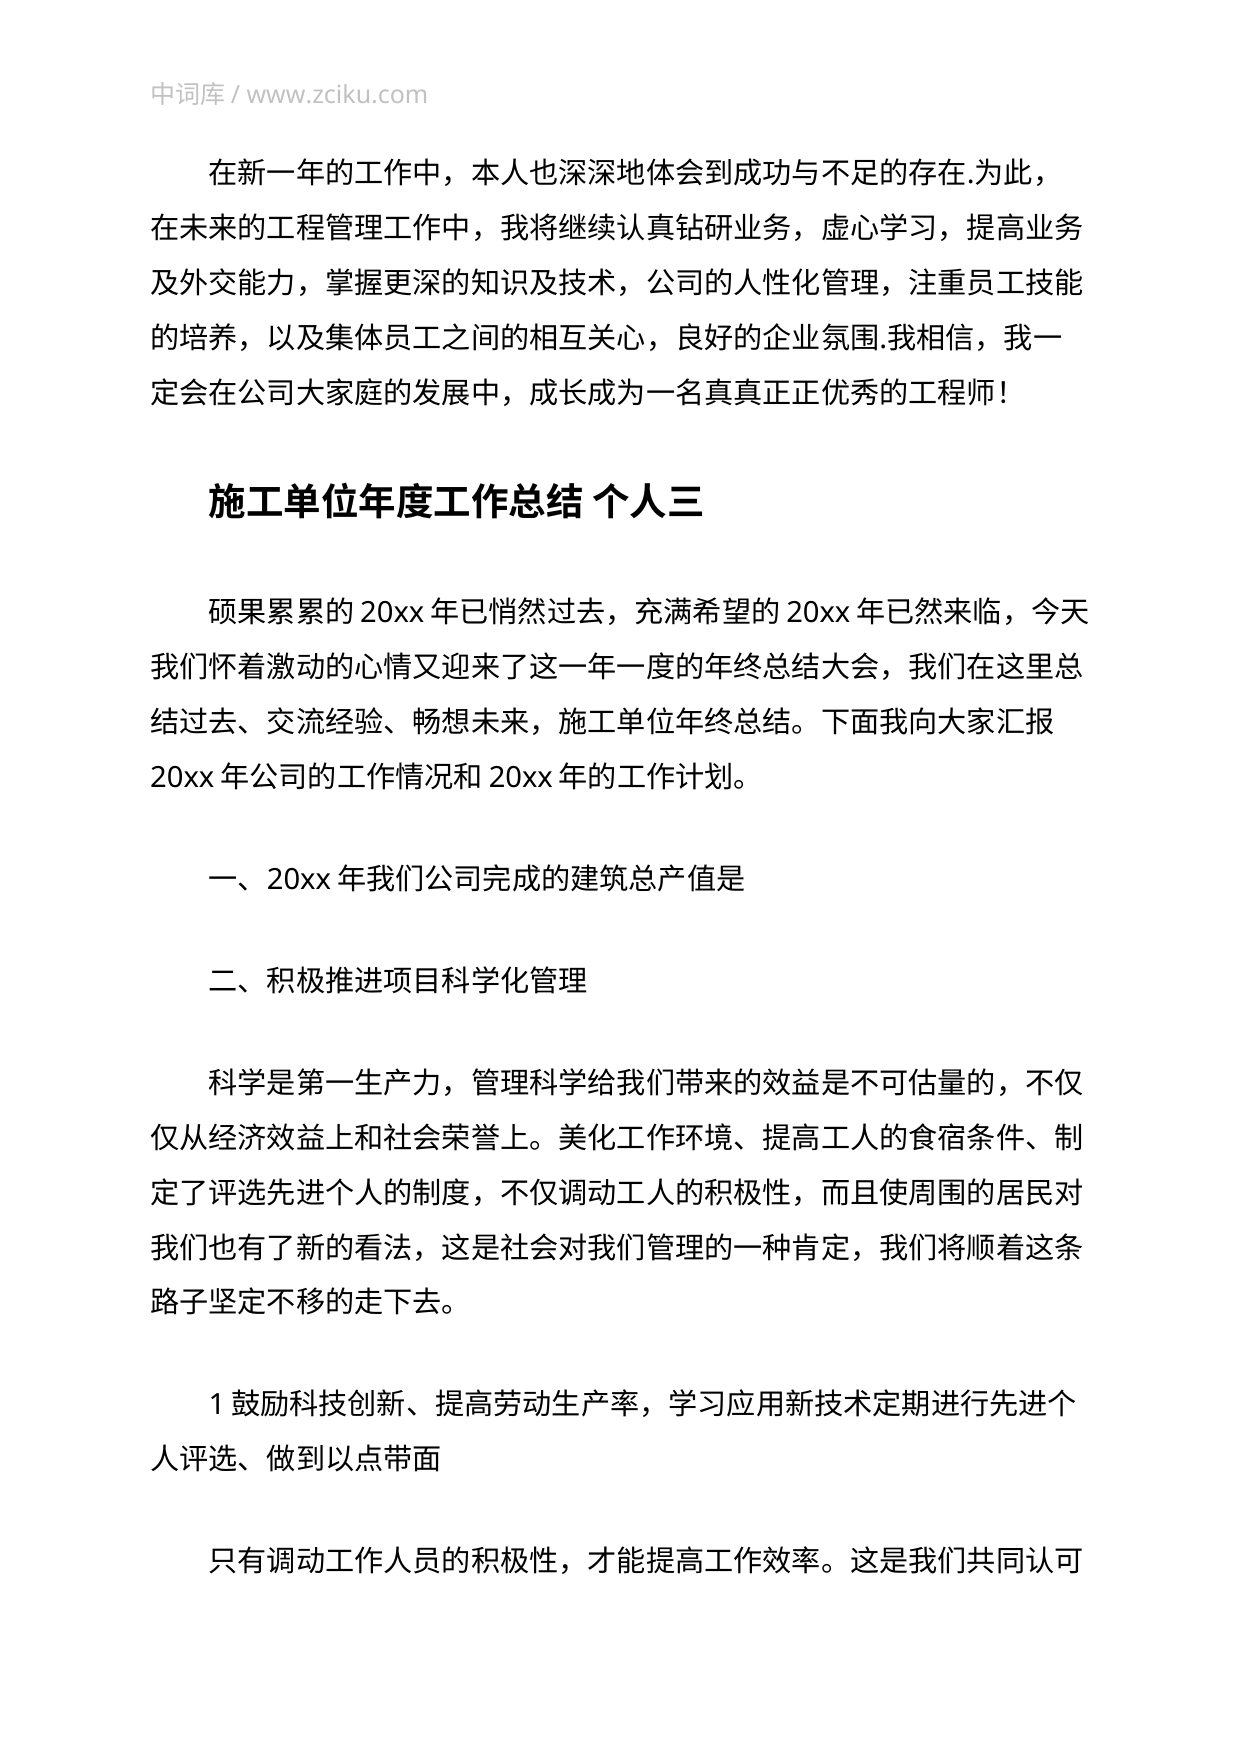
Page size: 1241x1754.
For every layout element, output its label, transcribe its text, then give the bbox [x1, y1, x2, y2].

text 二、积极推进项目科学化管理 [150, 958, 1090, 1000]
text 一、20xx年我们公司完成的建筑总产值是 [150, 856, 1090, 898]
text 1鼓励科技创新、提高劳动生产率，学习应用新技术定期进行先进个人评选、做到以点带面 [150, 1381, 1090, 1478]
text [150, 1538, 1090, 1580]
text 科学是第一生产力，管理科学给我们带来的效益是不可估量的，不仅仅从经济效益上和社会荣誉上。美化工作环境、提高工人的食宿条件、制定了评选先进个人的制度，不仅调动工人的积极性，而且使周围的居民对我们也有了新的看法，这是社会对我们管理的一种肯定，我们将顺着这条路子坚定不移的走下去。 [150, 1059, 1090, 1321]
text 硕果累累的20xx年已悄然过去，充满希望的20xx年已然来临，今天我们怀着激动的心情又迎来了这一年一度的年终总结大会，我们在这里总结过去、交流经验、畅想未来，施工单位年终总结。下面我向大家汇报20xx年公司的工作情况和20xx年的工作计划。 [150, 589, 1090, 796]
text 在新一年的工作中，本人也深深地体会到成功与不足的存在.为此，在未来的工程管理工作中，我将继续认真钻研业务，虚心学习，提高业务及外交能力，掌握更深的知识及技术，公司的人性化管理，注重员工技能的培养，以及集体员工之间的相互关心，良好的企业氛围.我相信，我一定会在公司大家庭的发展中，成长成为一名真真正正优秀的工程师！ [150, 150, 1090, 412]
text 施工单位年度工作总结 个人三 [150, 472, 1090, 526]
